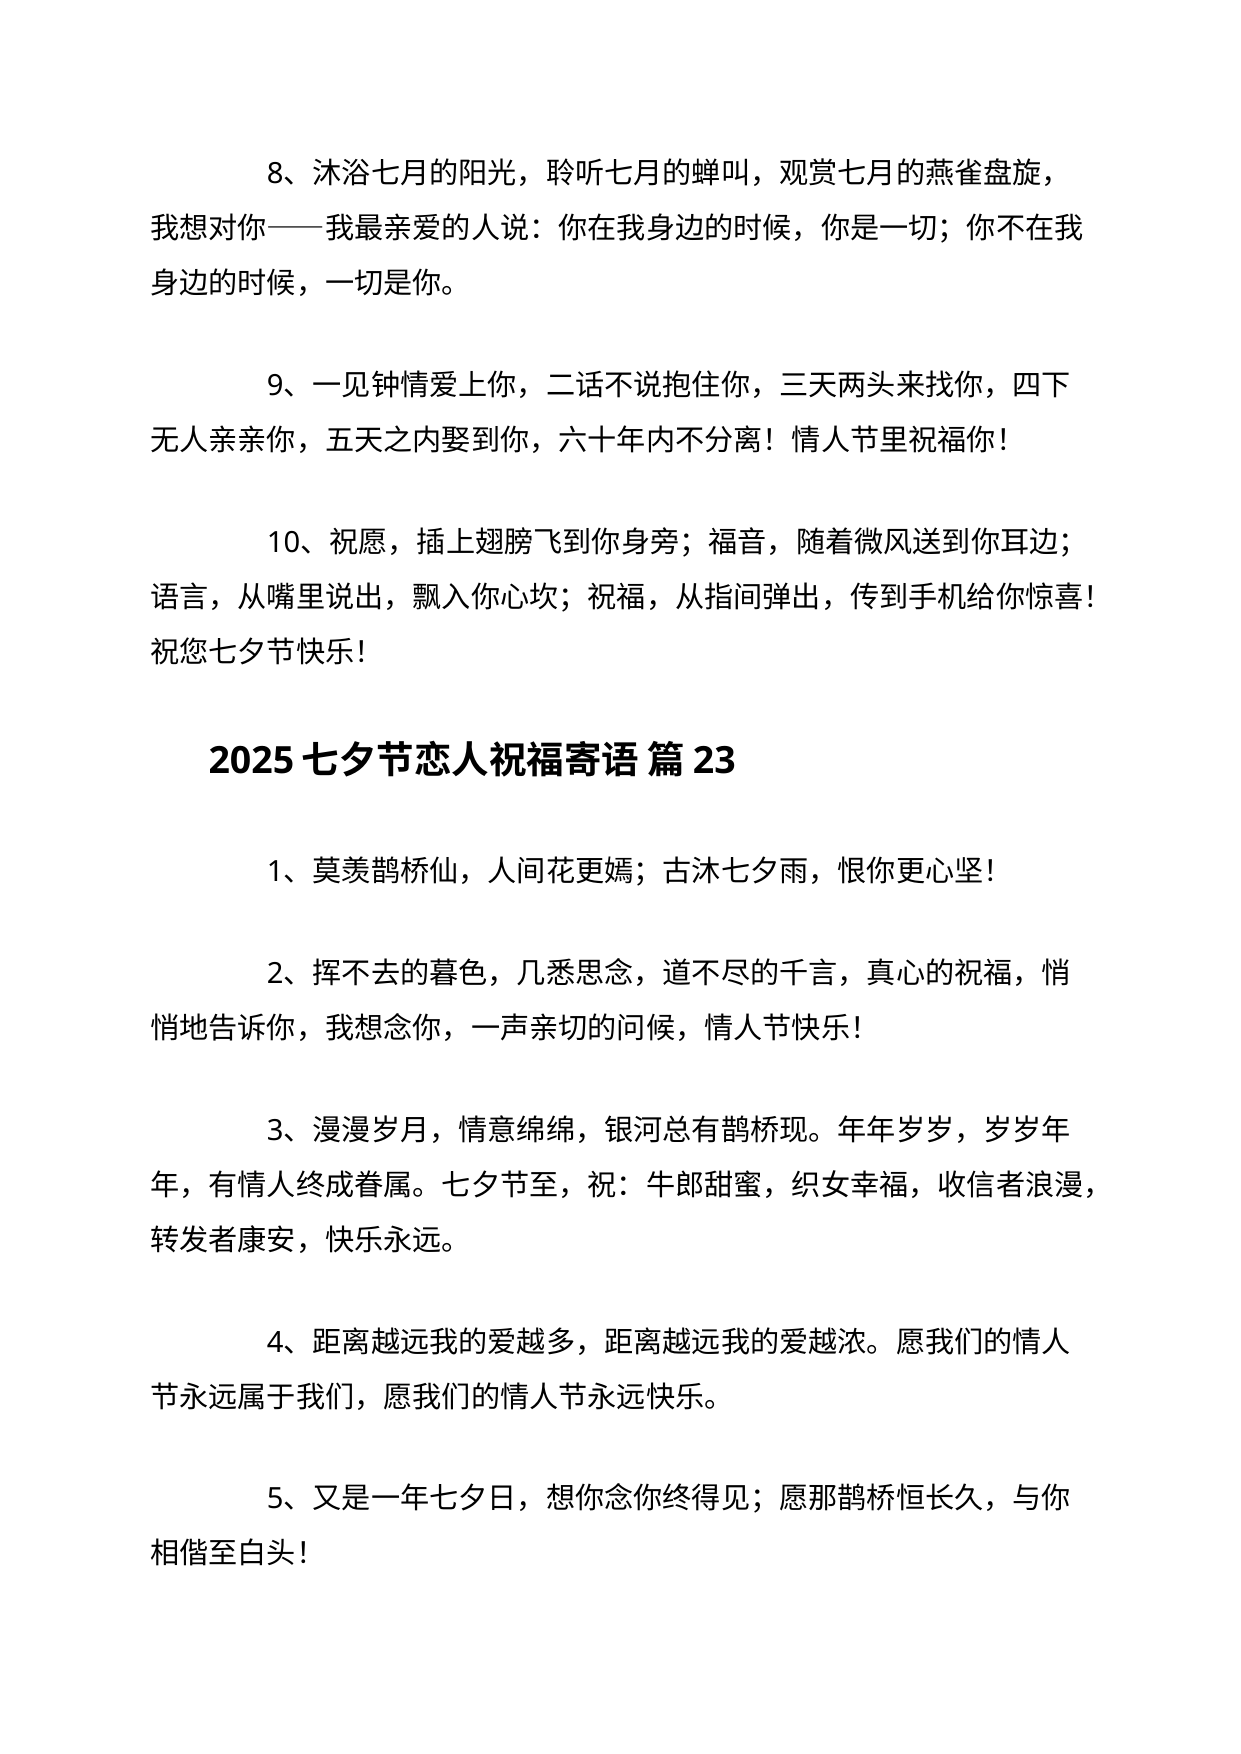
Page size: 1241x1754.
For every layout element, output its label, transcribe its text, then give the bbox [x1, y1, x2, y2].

text 3、漫漫岁月，情意绵绵，银河总有鹊桥现。年年岁岁，岁岁年年，有情人终成眷属。七夕节至，祝：牛郎甜蜜，织女幸福，收信者浪漫，转发者康安，快乐永远。 [150, 1106, 1090, 1259]
text 9、一见钟情爱上你，二话不说抱住你，三天两头来找你，四下无人亲亲你，五天之内娶到你，六十年内不分离！情人节里祝福你！ [150, 362, 1090, 459]
text 4、距离越远我的爱越多，距离越远我的爱越浓。愿我们的情人节永远属于我们，愿我们的情人节永远快乐。 [150, 1318, 1090, 1415]
text 8、沐浴七月的阳光，聆听七月的蝉叫，观赏七月的燕雀盘旋，我想对你——我最亲爱的人说：你在我身边的时候，你是一切；你不在我身边的时候，一切是你。 [150, 150, 1090, 302]
text 1、莫羡鹊桥仙，人间花更嫣；古沐七夕雨，恨你更心坚！ [150, 848, 1090, 890]
text 10、祝愿，插上翅膀飞到你身旁；福音，随着微风送到你耳边；语言，从嘴里说出，飘入你心坎；祝福，从指间弹出，传到手机给你惊喜！祝您七夕节快乐！ [150, 518, 1090, 671]
text 5、又是一年七夕日，想你念你终得见；愿那鹊桥恒长久，与你相偕至白头！ [150, 1475, 1090, 1572]
text 2025七夕节恋人祝福寄语 篇23 [150, 730, 1090, 784]
text 2、挥不去的暮色，几悉思念，道不尽的千言，真心的祝福，悄悄地告诉你，我想念你，一声亲切的问候，情人节快乐！ [150, 950, 1090, 1047]
